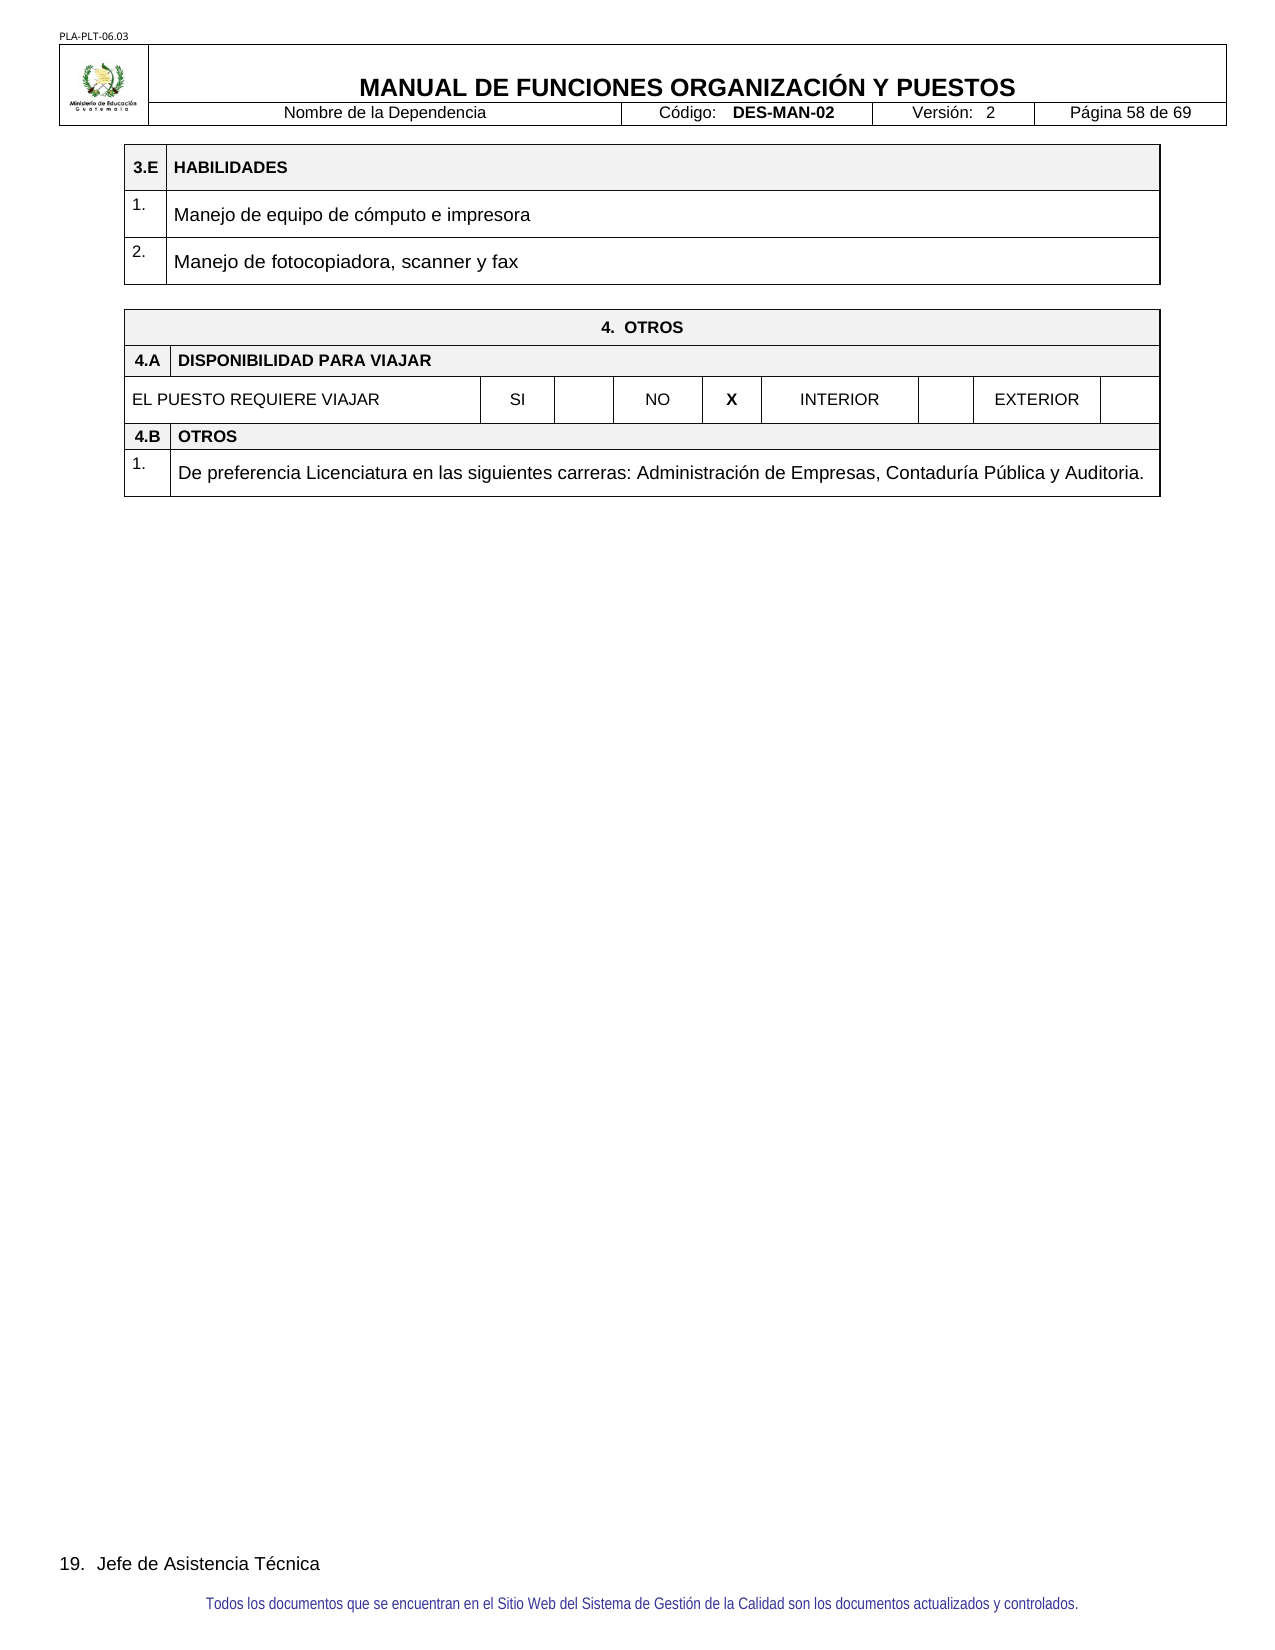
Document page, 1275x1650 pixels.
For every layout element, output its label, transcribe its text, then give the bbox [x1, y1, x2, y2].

table_cell [1101, 377, 1159, 423]
table_cell [555, 377, 613, 423]
table_cell EXTERIOR [974, 377, 1100, 423]
table_cell NO [614, 377, 702, 423]
table_cell INTERIOR [762, 377, 918, 423]
table_cell OTROS [171, 424, 1159, 449]
table_cell 4.A [125, 346, 170, 376]
table_cell DISPONIBILIDAD PARA VIAJAR [171, 346, 1159, 376]
table_cell X [703, 377, 761, 423]
table_cell Manejo de fotocopiadora, scanner y fax [167, 238, 1159, 284]
table_cell EL PUESTO REQUIERE VIAJAR [125, 377, 480, 423]
table_cell [125, 191, 166, 237]
table_cell 4.B [125, 424, 170, 449]
table_cell Manejo de equipo de cómputo e impresora [167, 191, 1159, 237]
table_header 3.E [125, 145, 166, 190]
table_cell [125, 238, 166, 284]
table_cell [125, 450, 170, 496]
table_cell SI [481, 377, 554, 423]
table_header HABILIDADES [167, 145, 1159, 190]
table_header 4. OTROS [125, 310, 1159, 345]
picture [68, 60, 140, 115]
table_cell De preferencia Licenciatura en las siguientes carreras: Administración de Empresas, Contaduría Pública y Auditoria. [171, 450, 1159, 496]
table_cell [919, 377, 973, 423]
subtitle Jefe de Asistencia Técnica [59, 1553, 1225, 1575]
